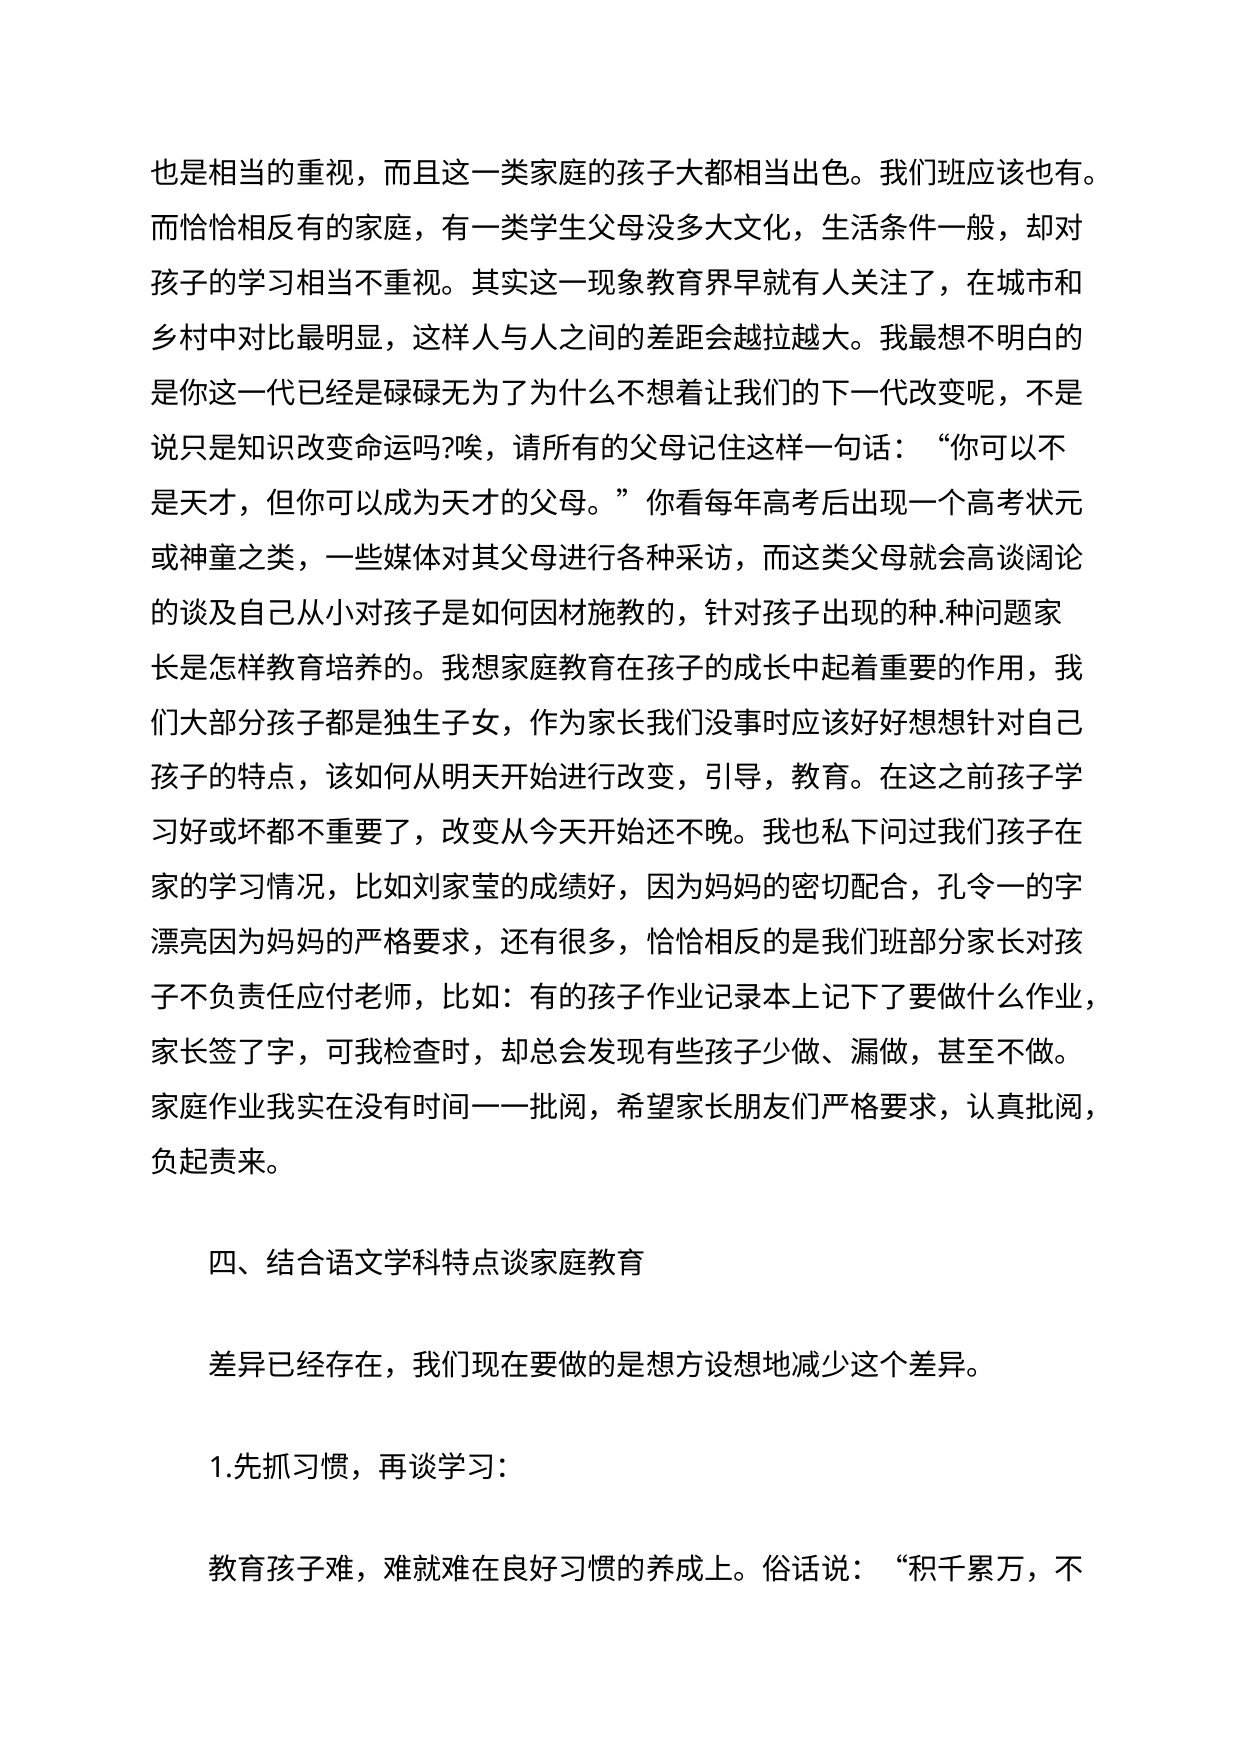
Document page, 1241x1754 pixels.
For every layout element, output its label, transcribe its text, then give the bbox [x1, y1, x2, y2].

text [150, 150, 1090, 1181]
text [150, 1546, 1090, 1588]
text 1.先抓习惯，再谈学习： [150, 1444, 1090, 1486]
text 四、结合语文学科特点谈家庭教育 [150, 1240, 1090, 1282]
text 差异已经存在，我们现在要做的是想方设想地减少这个差异。 [150, 1342, 1090, 1384]
